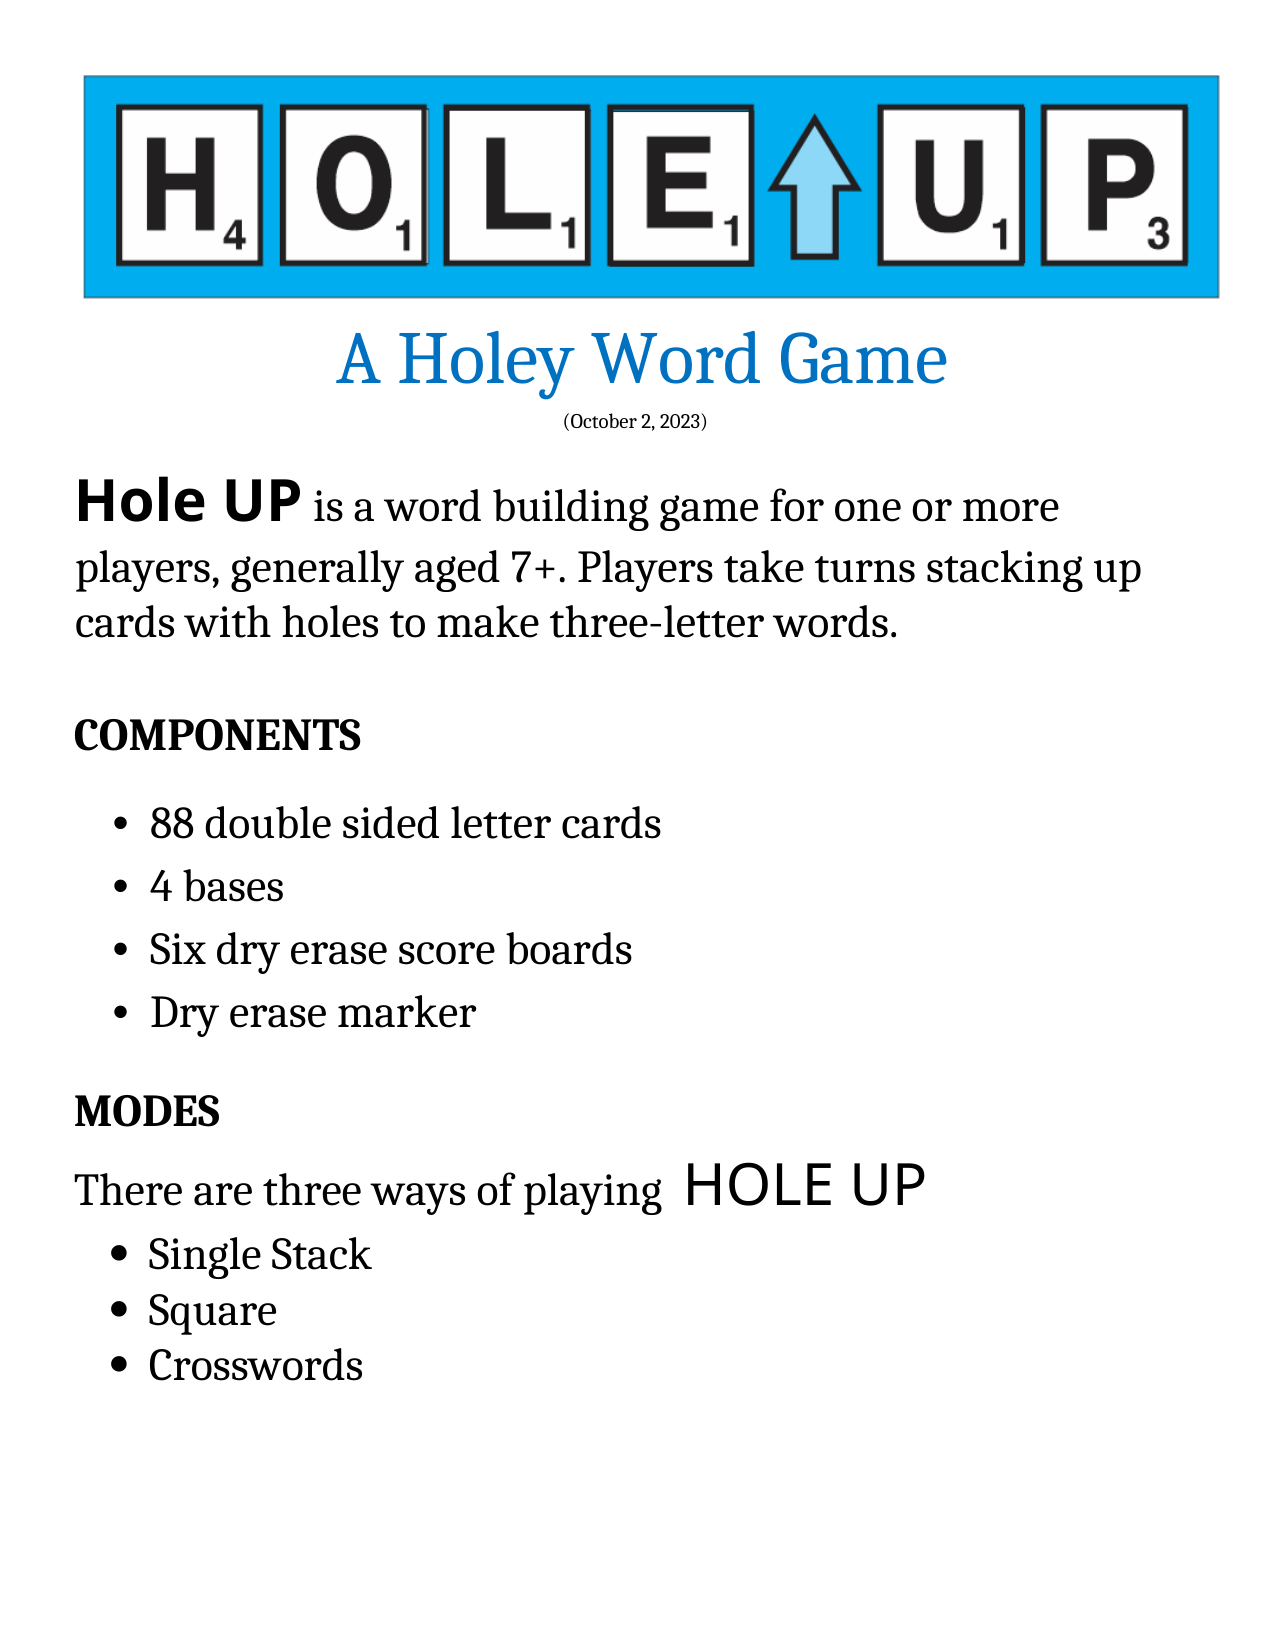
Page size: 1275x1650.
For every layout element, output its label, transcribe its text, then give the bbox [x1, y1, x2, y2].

text MODES [73, 1086, 1210, 1138]
text Hole UP is a word building game for one or more players, generally aged 7+. Players take turns stacking up cards with holes to make three-letter words. [74, 459, 1201, 649]
list Six dry erase score boards [112, 922, 1201, 976]
picture [83, 75, 1221, 299]
text There are three ways of playing HOLE UP [73, 1142, 1210, 1222]
list Square [111, 1284, 1201, 1336]
list 4 bases [112, 858, 1201, 913]
subtitle COMPONENTS [73, 709, 1208, 761]
text (October 2, 2023) [73, 409, 1197, 433]
list 88 double sided letter cards [112, 795, 1201, 850]
list Single Stack [111, 1228, 1201, 1281]
list Crosswords [111, 1339, 1201, 1392]
list Dry erase marker [112, 985, 1201, 1039]
text A Holey Word Game [75, 316, 1210, 402]
